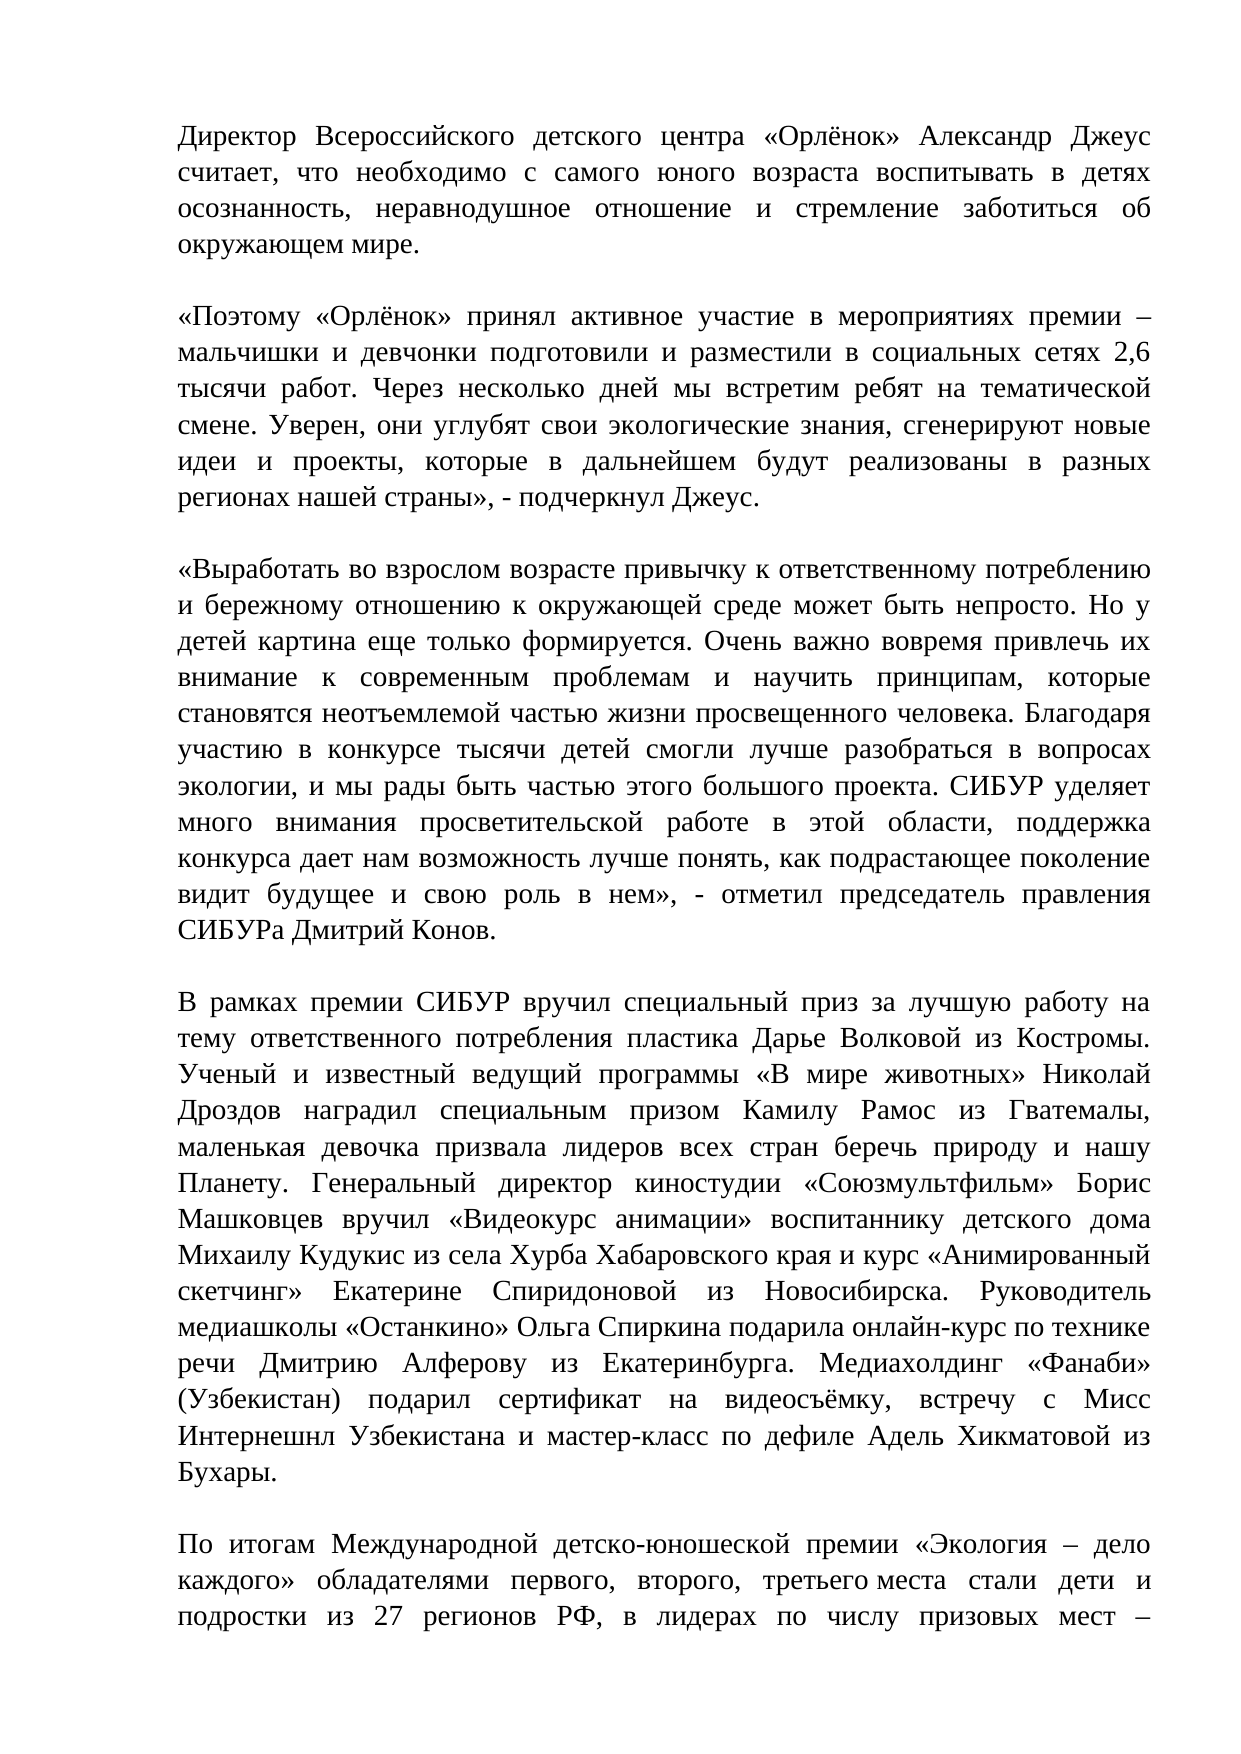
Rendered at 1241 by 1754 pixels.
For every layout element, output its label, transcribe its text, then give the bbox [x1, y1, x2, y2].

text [177, 1526, 1152, 1632]
text Директор Всероссийского детского центра «Орлёнок» Александр Джеус считает, что необходимо с самого юного возраста воспитывать в детях осознанность, неравнодушное отношение и стремление заботиться об окружающем мире. [177, 118, 1152, 260]
text «Поэтому «Орлёнок» принял активное участие в мероприятиях премии – мальчишки и девчонки подготовили и разместили в социальных сетях 2,6 тысячи работ. Через несколько дней мы встретим ребят на тематической смене. Уверен, они углубят свои экологические знания, сгенерируют новые идеи и проекты, которые в дальнейшем будут реализованы в разных регионах нашей страны», - подчеркнул Джеус. [177, 298, 1152, 513]
text «Выработать во взрослом возрасте привычку к ответственному потреблению и бережному отношению к окружающей среде может быть непросто. Но у детей картина еще только формируется. Очень важно вовремя привлечь их внимание к современным проблемам и научить принципам, которые становятся неотъемлемой частью жизни просвещенного человека. Благодаря участию в конкурсе тысячи детей смогли лучше разобраться в вопросах экологии, и мы рады быть частью этого большого проекта. СИБУР уделяет много внимания просветительской работе в этой области, поддержка конкурса дает нам возможность лучше понять, как подрастающее поколение видит будущее и свою роль в нем», - отметил председатель правления СИБУРа Дмитрий Конов. [177, 551, 1152, 946]
text В рамках премии СИБУР вручил специальный приз за лучшую работу на тему ответственного потребления пластика Дарье Волковой из Костромы. Ученый и известный ведущий программы «В мире животных» Николай Дроздов наградил специальным призом Камилу Рамос из Гватемалы, маленькая девочка призвала лидеров всех стран беречь природу и нашу Планету. Генеральный директор киностудии «Союзмультфильм» Борис Машковцев вручил «Видеокурс анимации» воспитаннику детского дома Михаилу Кудукис из села Хурба Хабаровского края и курс «Анимированный скетчинг» Екатерине Спиридоновой из Новосибирска. Руководитель медиашколы «Останкино» Ольга Спиркина подарила онлайн-курс по технике речи Дмитрию Алферову из Екатеринбурга. Медиахолдинг «Фанаби» (Узбекистан) подарил сертификат на видеосъёмку, встречу с Мисс Интернешнл Узбекистана и мастер-класс по дефиле Адель Хикматовой из Бухары. [177, 984, 1152, 1487]
